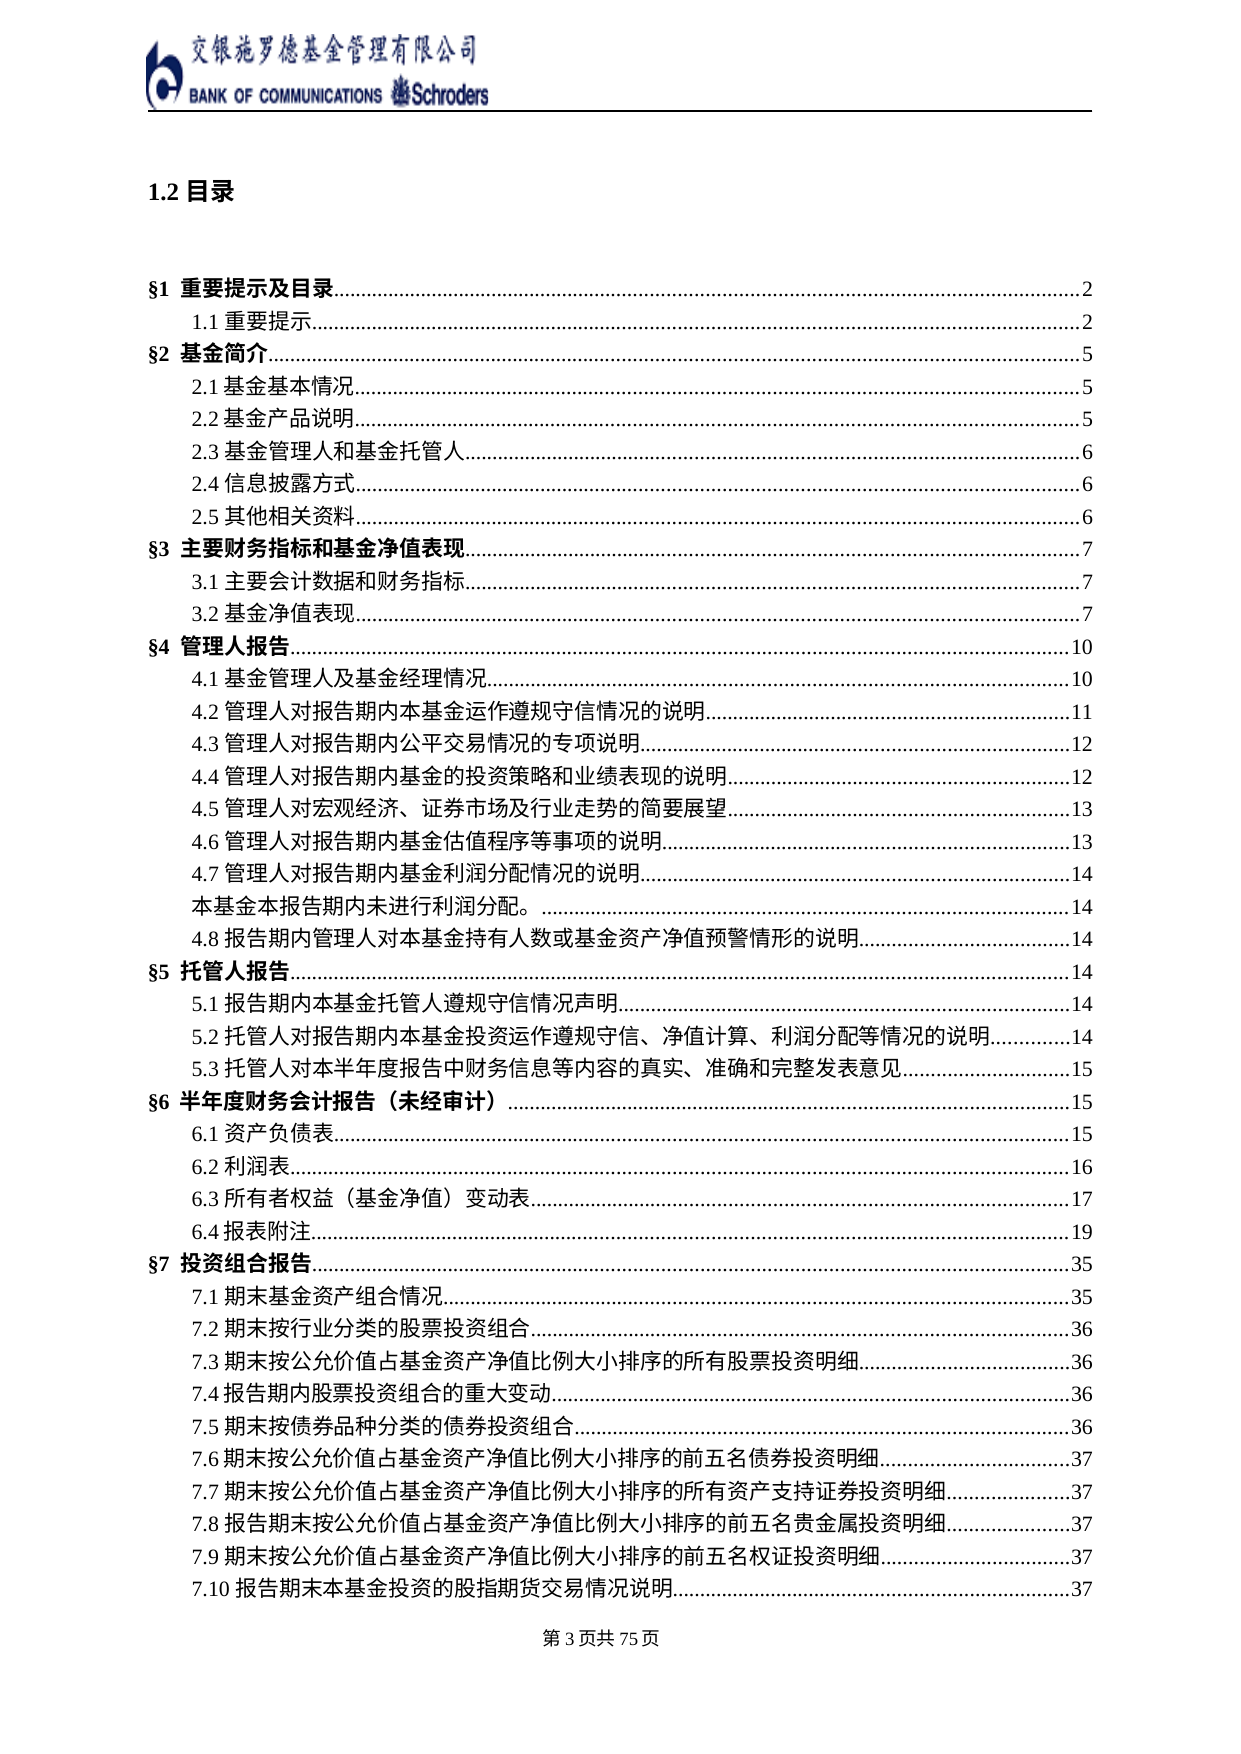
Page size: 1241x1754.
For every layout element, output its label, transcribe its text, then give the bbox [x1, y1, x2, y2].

text 4.4 管理人对报告期内基金的投资策略和业绩表现的说明 12 [191, 758, 1092, 791]
text 2.5 其他相关资料 6 [191, 498, 1092, 531]
text 4.8 报告期内管理人对本基金持有人数或基金资产净值预警情形的说明 14 [191, 921, 1092, 953]
text 4.3 管理人对报告期内公平交易情况的专项说明 12 [191, 726, 1092, 758]
text 7.3 期末按公允价值占基金资产净值比例大小排序的所有股票投资明细 36 [191, 1343, 1092, 1376]
text 4.5 管理人对宏观经济、证券市场及行业走势的简要展望 13 [191, 791, 1092, 823]
text 1.1 重要提示 2 [191, 303, 1092, 336]
text 7.8 报告期末按公允价值占基金资产净值比例大小排序的前五名贵金属投资明细 37 [191, 1506, 1092, 1538]
text 2.3 基金管理人和基金托管人 6 [191, 433, 1092, 466]
text §7 投资组合报告 35 [148, 1246, 1092, 1278]
text 7.9 期末按公允价值占基金资产净值比例大小排序的前五名权证投资明细 37 [191, 1538, 1092, 1571]
text 6.2 利润表 16 [191, 1148, 1092, 1181]
text 7.7 期末按公允价值占基金资产净值比例大小排序的所有资产支持证券投资明细 37 [191, 1473, 1092, 1506]
text §2 基金简介 5 [148, 336, 1092, 368]
text 6.3 所有者权益（基金净值）变动表 17 [191, 1181, 1092, 1213]
text 7.6期末按公允价值占基金资产净值比例大小排序的前五名债券投资明细 37 [191, 1441, 1092, 1473]
text 7.10 报告期末本基金投资的股指期货交易情况说明 37 [191, 1571, 1092, 1603]
text §1 重要提示及目录 2 [148, 271, 1092, 303]
text 5.3 托管人对本半年度报告中财务信息等内容的真实、准确和完整发表意见 15 [191, 1051, 1092, 1083]
text 2.2基金产品说明 5 [191, 401, 1092, 433]
text §6 半年度财务会计报告（未经审计） 15 [148, 1083, 1092, 1116]
text 7.5 期末按债券品种分类的债券投资组合 36 [191, 1408, 1092, 1441]
text 2.4 信息披露方式 6 [191, 466, 1092, 498]
text 4.2 管理人对报告期内本基金运作遵规守信情况的说明 11 [191, 693, 1092, 726]
text 4.7 管理人对报告期内基金利润分配情况的说明 14 [191, 856, 1092, 888]
text 5.2 托管人对报告期内本基金投资运作遵规守信、净值计算、利润分配等情况的说明 14 [191, 1018, 1092, 1051]
text §3 主要财务指标和基金净值表现 7 [148, 531, 1092, 563]
text 7.2 期末按行业分类的股票投资组合 36 [191, 1311, 1092, 1343]
text 4.1 基金管理人及基金经理情况 10 [191, 661, 1092, 693]
text 本基金本报告期内未进行利润分配。 14 [191, 888, 1092, 921]
text 2.1基金基本情况 5 [191, 368, 1092, 401]
text 7.4报告期内股票投资组合的重大变动 36 [191, 1376, 1092, 1408]
text 4.6 管理人对报告期内基金估值程序等事项的说明 13 [191, 823, 1092, 856]
text §4 管理人报告 10 [148, 628, 1092, 661]
text 7.1 期末基金资产组合情况 35 [191, 1278, 1092, 1311]
text 3.2 基金净值表现 7 [191, 596, 1092, 628]
text 1.2 目录 [148, 157, 1092, 222]
text 6.4报表附注 19 [191, 1213, 1092, 1246]
text 6.1 资产负债表 15 [191, 1116, 1092, 1148]
text §5 托管人报告 14 [148, 953, 1092, 986]
picture [146, 34, 489, 110]
text 5.1 报告期内本基金托管人遵规守信情况声明 14 [191, 986, 1092, 1018]
text 3.1 主要会计数据和财务指标 7 [191, 563, 1092, 596]
